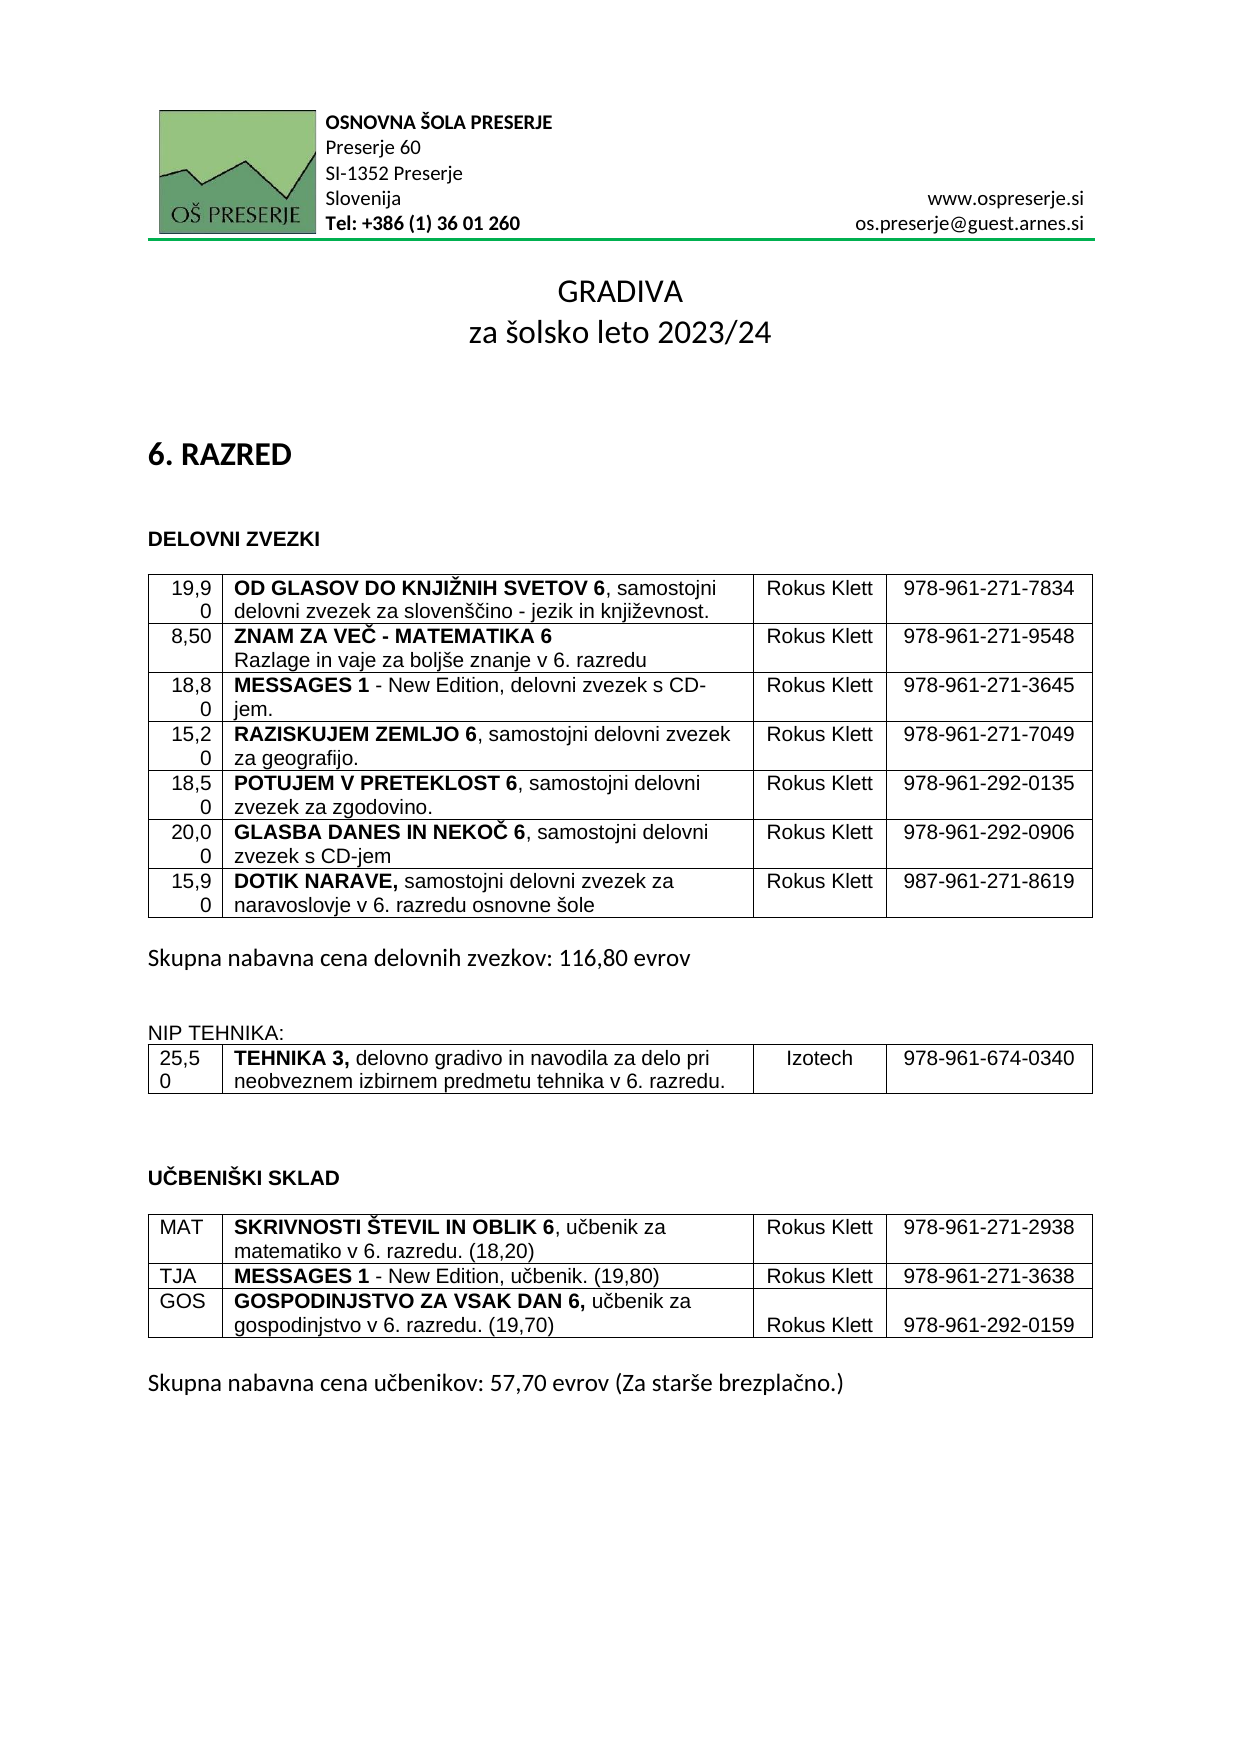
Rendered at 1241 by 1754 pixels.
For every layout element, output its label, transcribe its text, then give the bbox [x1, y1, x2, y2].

table_cell 978-961-292-0906 [887, 820, 1092, 868]
table_cell MESSAGES 1 - New Edition, delovni zvezek s CD-jem. [223, 673, 753, 721]
text DELOVNI ZVEZKI [148, 526, 1093, 550]
table_header 978-961-271-7834 [887, 575, 1092, 623]
table_cell Rokus Klett [754, 722, 886, 770]
table_header 19,90 [149, 575, 222, 623]
table_header Rokus Klett [754, 1215, 886, 1263]
table_cell 987-961-271-8619 [887, 869, 1092, 917]
text 6. RAZRED [148, 433, 1093, 474]
table_header SKRIVNOSTI ŠTEVIL IN OBLIK 6, učbenik za matematiko v 6. razredu. (18,20) [223, 1215, 753, 1263]
table_cell GLASBA DANES IN NEKOČ 6, samostojni delovni zvezek s CD-jem [223, 820, 753, 868]
table_cell 20,00 [149, 820, 222, 868]
table_cell POTUJEM V PRETEKLOST 6, samostojni delovni zvezek za zgodovino. [223, 771, 753, 819]
table_cell Rokus Klett [754, 820, 886, 868]
table_header MAT [149, 1215, 222, 1263]
table_header 978-961-271-2938 [887, 1215, 1092, 1263]
table_cell RAZISKUJEM ZEMLJO 6, samostojni delovni zvezek za geografijo. [223, 722, 753, 770]
table_cell Rokus Klett [754, 869, 886, 917]
table_cell 15,20 [149, 722, 222, 770]
table_cell 18,80 [149, 673, 222, 721]
table_cell 8,50 [149, 624, 222, 672]
table_cell TJA [149, 1264, 222, 1288]
table_header Rokus Klett [754, 575, 886, 623]
table_cell Rokus Klett [754, 1264, 886, 1288]
table_cell 15,90 [149, 869, 222, 917]
table_cell 18,50 [149, 771, 222, 819]
table_cell 978-961-292-0159 [887, 1289, 1092, 1337]
text NIP TEHNIKA: [148, 1020, 1093, 1044]
table_cell 978-961-271-9548 [887, 624, 1092, 672]
table_header TEHNIKA 3, delovno gradivo in navodila za delo pri neobveznem izbirnem predmetu tehnika v 6. razredu. [223, 1045, 753, 1093]
table_header 978-961-674-0340 [887, 1045, 1092, 1093]
table_cell Rokus Klett [754, 1289, 886, 1337]
table_header Izotech [754, 1045, 886, 1093]
table_cell Rokus Klett [754, 624, 886, 672]
table_cell DOTIK NARAVE, samostojni delovni zvezek za naravoslovje v 6. razredu osnovne šole [223, 869, 753, 917]
table_cell GOS [149, 1289, 222, 1337]
text Skupna nabavna cena delovnih zvezkov: 116,80 evrov [148, 942, 1093, 972]
table_header 25,50 [149, 1045, 222, 1093]
text za šolsko leto 2023/24 [148, 311, 1093, 351]
table_cell Rokus Klett [754, 771, 886, 819]
picture [159, 110, 317, 234]
table_cell Rokus Klett [754, 673, 886, 721]
text Skupna nabavna cena učbenikov: 57,70 evrov (Za starše brezplačno.) [148, 1367, 1093, 1397]
text GRADIVA [148, 270, 1093, 311]
table_cell ZNAM ZA VEČ - MATEMATIKA 6 Razlage in vaje za boljše znanje v 6. razredu [223, 624, 753, 672]
table_header OD GLASOV DO KNJIŽNIH SVETOV 6, samostojni delovni zvezek za slovenščino - jezik in književnost. [223, 575, 753, 623]
table_cell 978-961-271-7049 [887, 722, 1092, 770]
table_cell 978-961-271-3645 [887, 673, 1092, 721]
table_cell 978-961-292-0135 [887, 771, 1092, 819]
table_cell GOSPODINJSTVO ZA VSAK DAN 6, učbenik za gospodinjstvo v 6. razredu. (19,70) [223, 1289, 753, 1337]
table_cell MESSAGES 1 - New Edition, učbenik. (19,80) [223, 1264, 753, 1288]
text UČBENIŠKI SKLAD [148, 1166, 1093, 1190]
table_cell 978-961-271-3638 [887, 1264, 1092, 1288]
